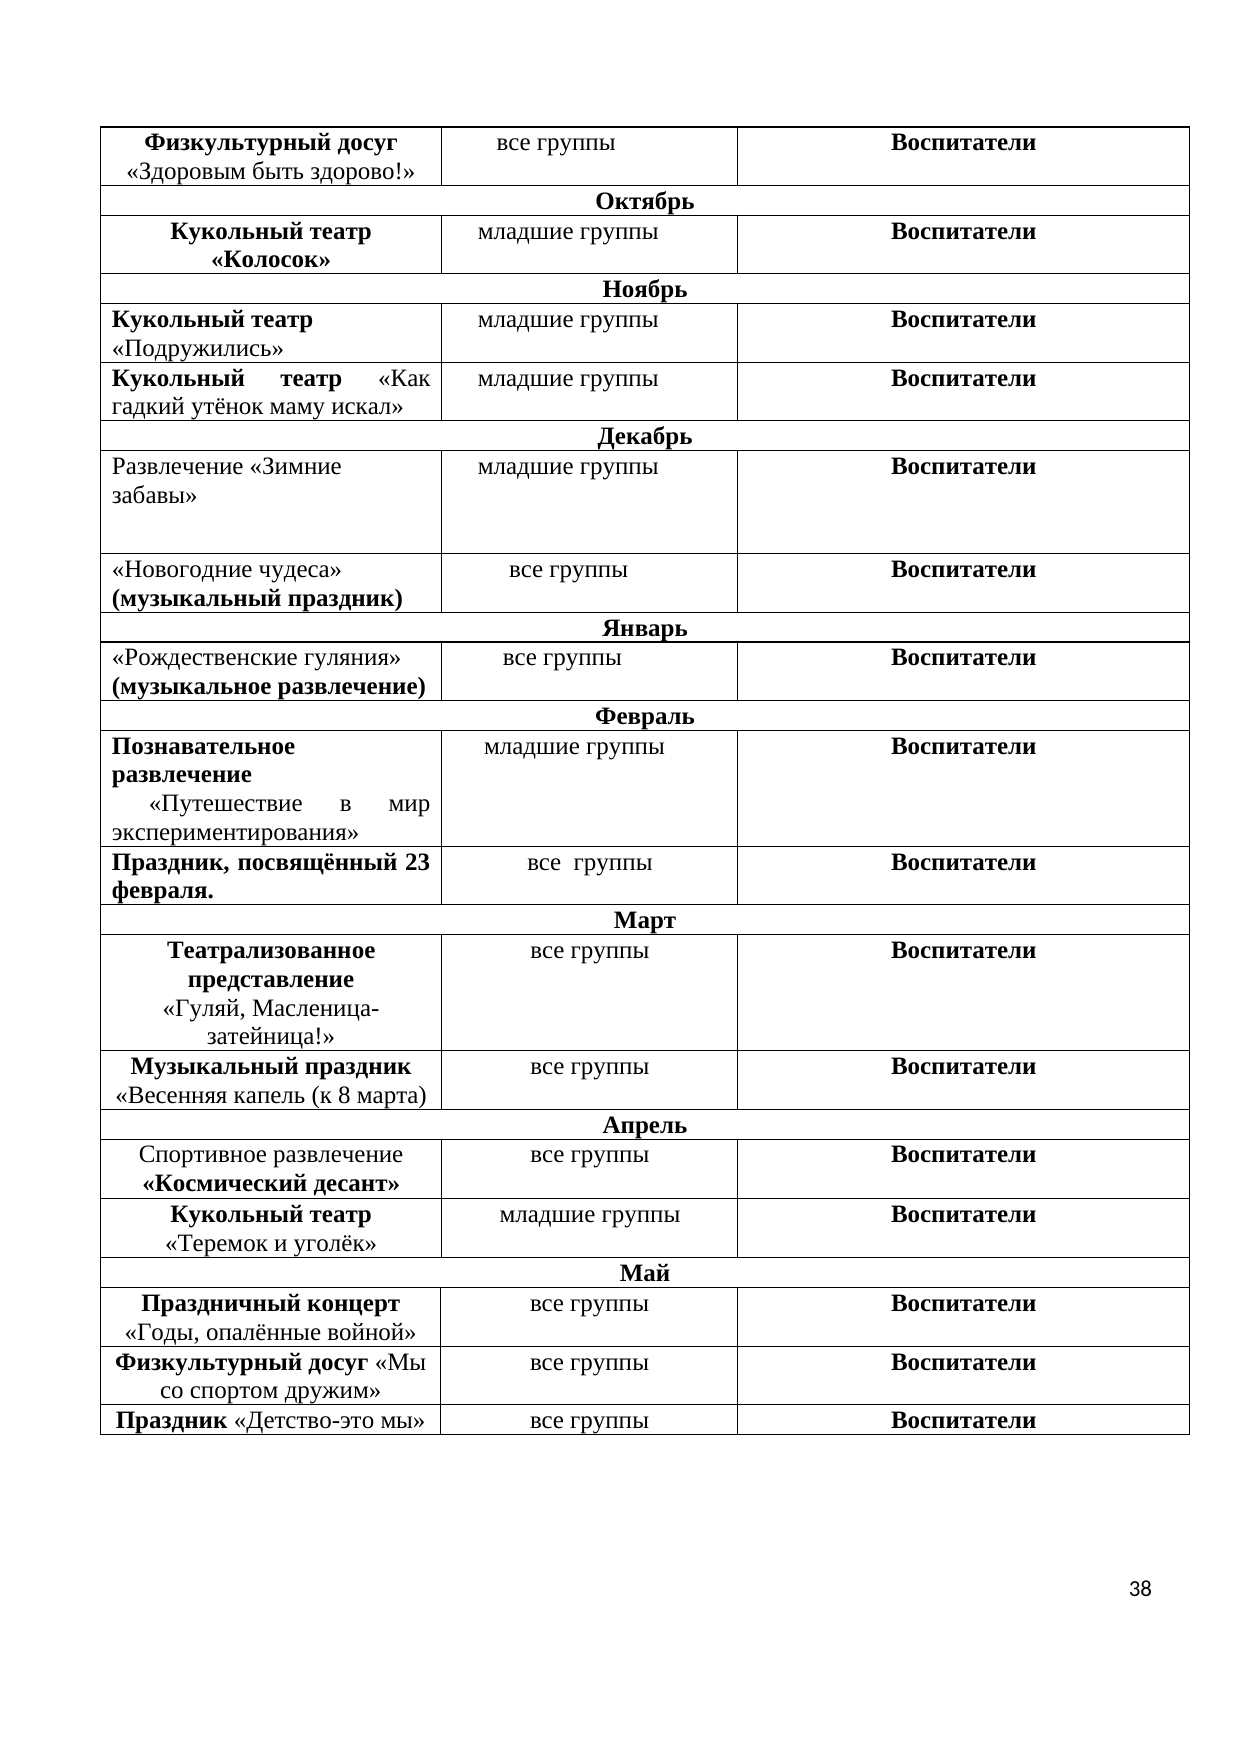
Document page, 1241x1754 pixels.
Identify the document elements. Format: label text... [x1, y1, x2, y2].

table_cell младшие группы [442, 451, 737, 553]
table_cell Воспитатели [738, 451, 1189, 553]
table_cell Кукольный театр «Колосок» [101, 216, 441, 273]
table_cell Октябрь [101, 186, 1189, 215]
table_cell Кукольный театр «Как гадкий утёнок маму искал» [101, 363, 441, 420]
table_cell Декабрь [101, 421, 1189, 450]
table_cell Праздник, посвящённый 23 февраля. [101, 847, 441, 904]
table_cell Воспитатели [738, 1199, 1189, 1257]
table_cell младшие группы [442, 1199, 737, 1257]
table_cell все группы [441, 1405, 737, 1434]
table_cell все группы [441, 1347, 737, 1404]
table_cell Спортивное развлечение «Космический десант» [101, 1140, 441, 1198]
table_cell Ноябрь [101, 274, 1189, 303]
table_cell «Новогодние чудеса» (музыкальный праздник) [101, 554, 441, 612]
table_cell Март [101, 905, 1189, 934]
table_cell Апрель [101, 1110, 1189, 1138]
table_cell Кукольный театр «Теремок и уголёк» [101, 1199, 441, 1257]
table_cell младшие группы [442, 304, 737, 362]
table_cell «Рождественские гуляния» (музыкальное развлечение) [101, 643, 441, 700]
table_cell Воспитатели [738, 1347, 1189, 1404]
table_cell Развлечение «Зимние забавы» [101, 451, 441, 553]
table_cell младшие группы [442, 216, 737, 273]
table_cell все группы [441, 1288, 737, 1346]
table_cell Познавательное развлечение «Путешествие в мир экспериментирования» [101, 731, 441, 846]
table_cell Воспитатели [738, 847, 1189, 904]
table_cell Воспитатели [738, 216, 1189, 273]
table_cell Кукольный театр «Подружились» [101, 304, 441, 362]
table_cell Воспитатели [738, 363, 1189, 420]
table_cell Воспитатели [738, 304, 1189, 362]
table_cell Праздничный концерт «Годы, опалённые войной» [101, 1288, 440, 1346]
table_cell все группы [442, 935, 737, 1050]
table_cell все группы [442, 643, 737, 700]
table_cell Музыкальный праздник «Весенняя капель (к 8 марта) [101, 1051, 441, 1109]
table_cell Воспитатели [738, 128, 1189, 185]
table_cell все группы [442, 1140, 737, 1198]
table_cell Воспитатели [738, 1140, 1189, 1198]
table_cell Воспитатели [738, 1405, 1189, 1434]
table_cell все группы [442, 1051, 737, 1109]
table_cell Май [101, 1258, 1189, 1287]
table_cell Воспитатели [738, 731, 1189, 846]
table_cell Январь [101, 613, 1189, 641]
table_cell Театрализованное представление «Гуляй, Масленица- затейница!» [101, 935, 441, 1050]
table_cell Физкультурный досуг «Здоровым быть здорово!» [101, 128, 441, 185]
table_cell все группы [442, 554, 737, 612]
table_cell все группы [442, 847, 737, 904]
table_cell младшие группы [442, 731, 737, 846]
table_cell Воспитатели [738, 935, 1189, 1050]
table_cell младшие группы [442, 363, 737, 420]
table_cell Воспитатели [738, 1051, 1189, 1109]
table_cell Воспитатели [738, 1288, 1189, 1346]
table_cell Воспитатели [738, 554, 1189, 612]
table_cell все группы [442, 128, 737, 185]
table_cell Воспитатели [738, 643, 1189, 700]
table_cell Физкультурный досуг «Мы со спортом дружим» [101, 1347, 440, 1404]
table_cell Февраль [101, 701, 1189, 730]
table_cell Праздник «Детство-это мы» [101, 1405, 440, 1434]
